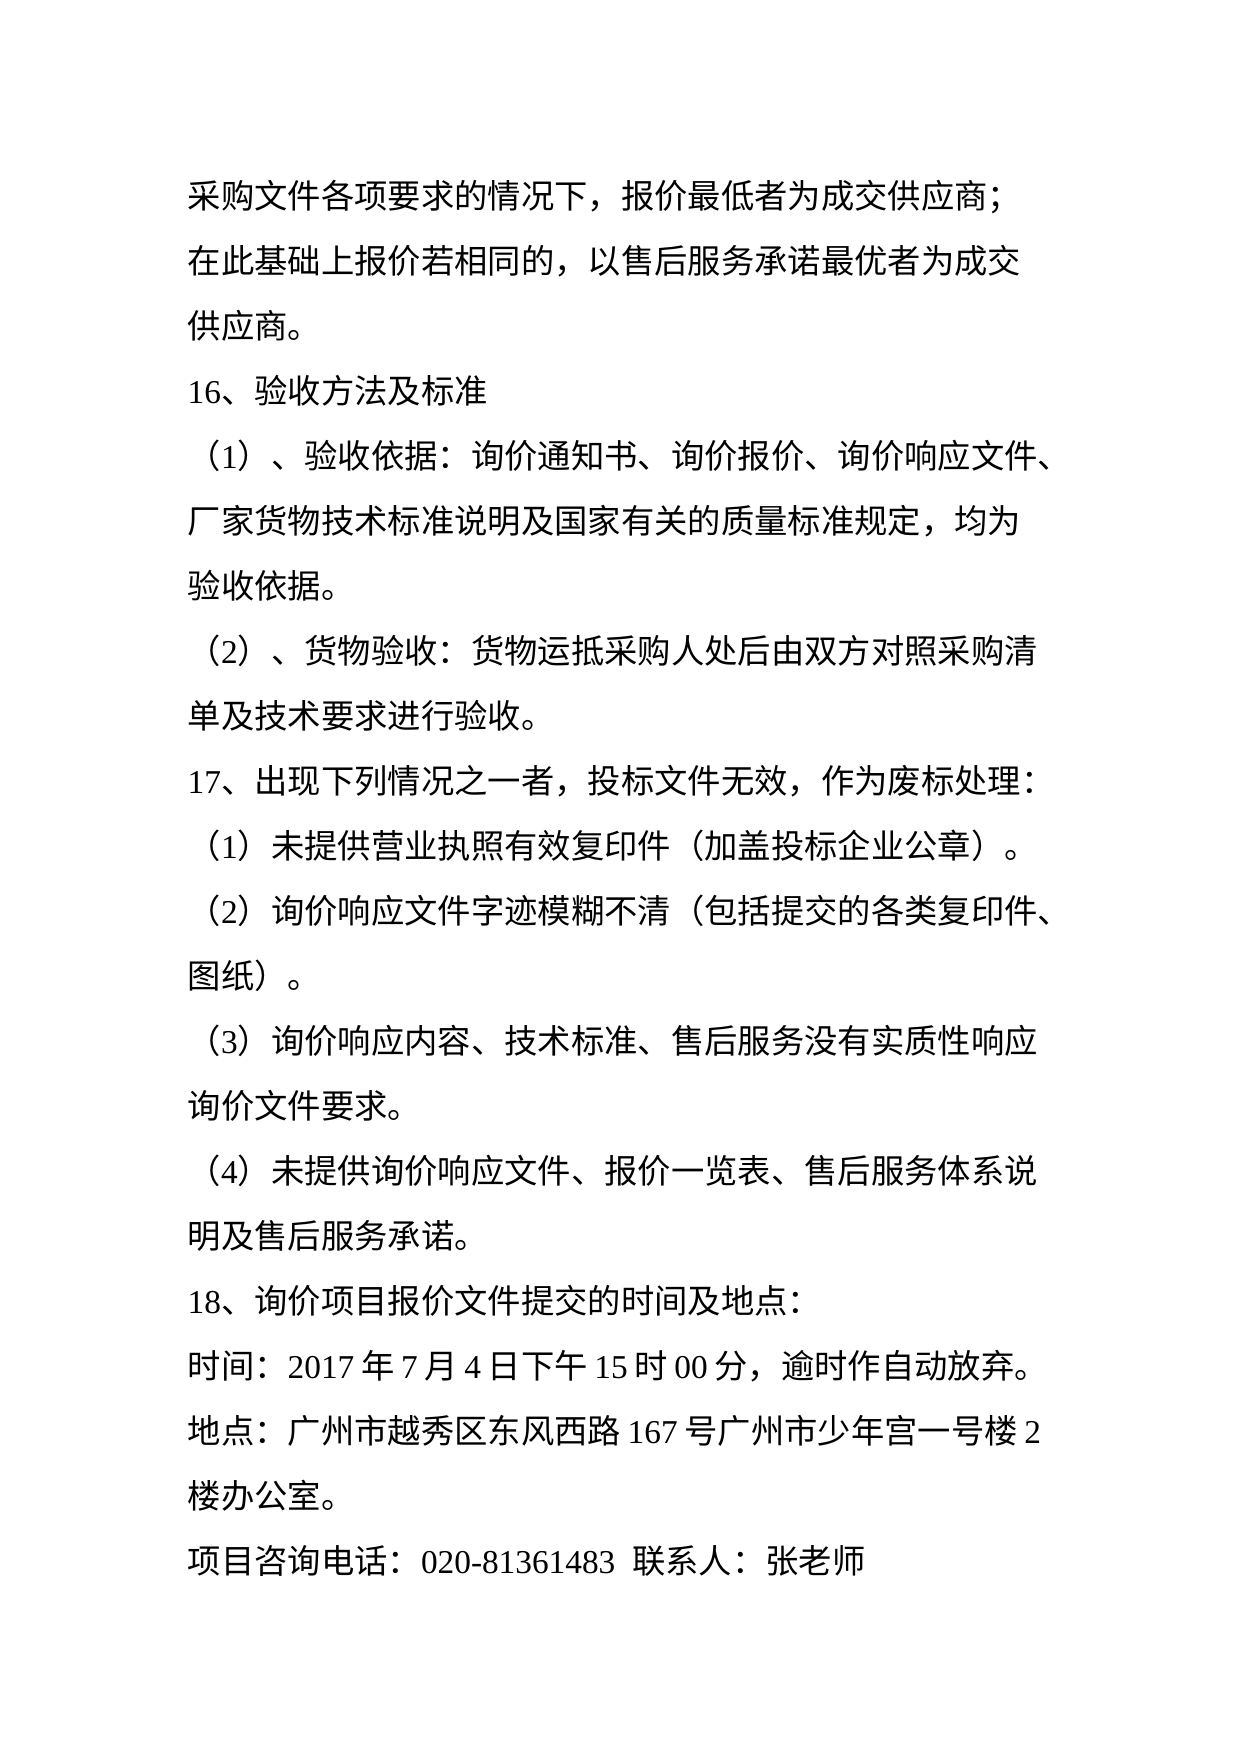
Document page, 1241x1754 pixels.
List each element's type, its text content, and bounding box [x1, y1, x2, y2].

text 项目咨询电话：020-81361483 联系人：张老师 [187, 1527, 1053, 1592]
text 地点：广州市越秀区东风西路167号广州市少年宫一号楼2楼办公室。 [187, 1397, 1053, 1527]
text 时间：2017年7月4日下午15时00分，逾时作自动放弃。 [187, 1332, 1053, 1397]
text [187, 162, 1053, 1332]
